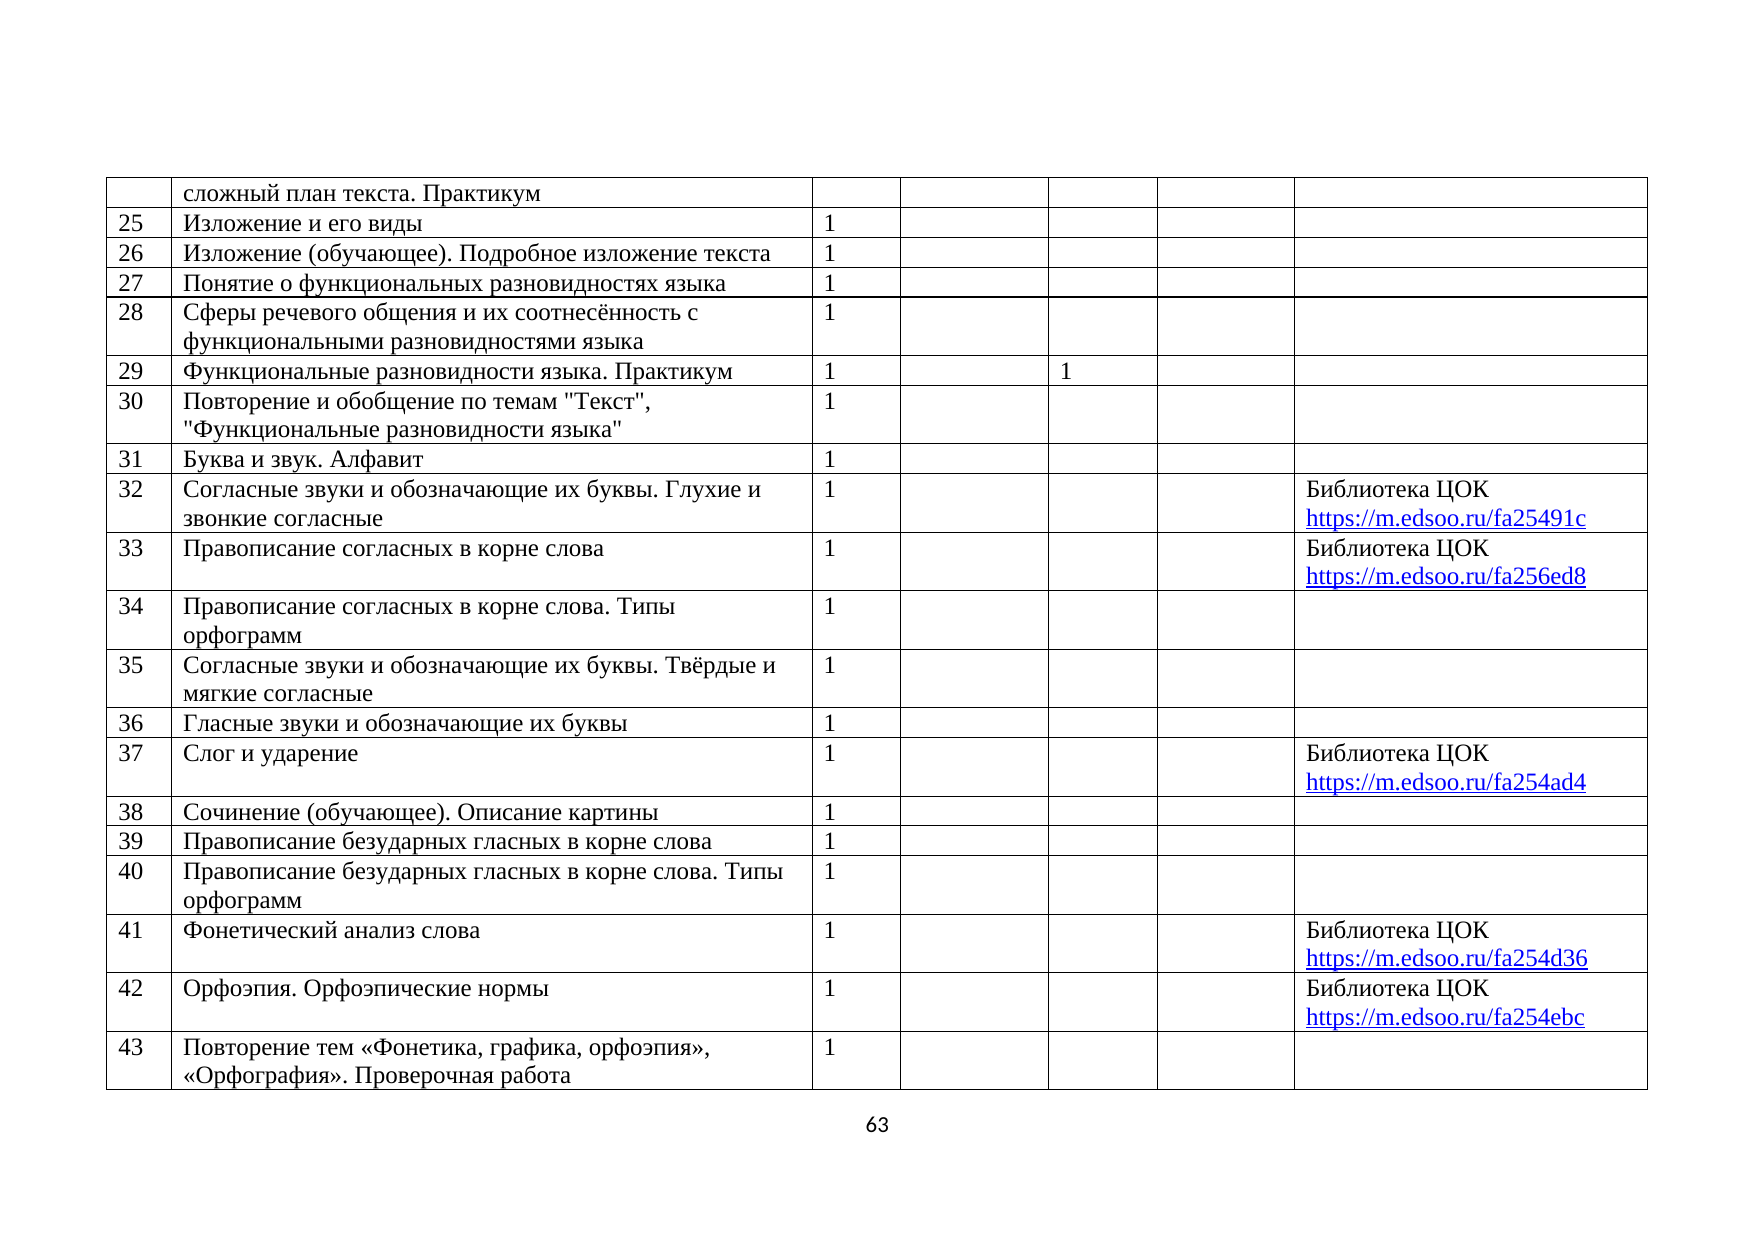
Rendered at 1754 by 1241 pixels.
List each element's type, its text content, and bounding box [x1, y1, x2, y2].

table_cell [1295, 238, 1647, 267]
table_cell 1 [813, 356, 900, 385]
table_cell 1 [813, 591, 900, 649]
table_cell [1295, 178, 1647, 207]
table_cell [1049, 738, 1157, 796]
table_cell 1 [813, 797, 900, 825]
table_cell [1158, 386, 1294, 443]
table_cell [1295, 1032, 1647, 1089]
table_cell [1158, 356, 1294, 385]
table_cell [1158, 474, 1294, 532]
table_cell 24 [107, 178, 171, 207]
table_cell 37 [107, 738, 171, 796]
table_cell 1 [813, 298, 900, 355]
table_cell 1 [813, 650, 900, 707]
table_cell 1 [813, 826, 900, 855]
table_cell 26 [107, 238, 171, 267]
table_cell Функциональные разновидности языка. Практикум [172, 356, 812, 385]
table_cell [1295, 856, 1647, 914]
table_cell 1 [813, 268, 900, 296]
table_cell [1158, 268, 1294, 296]
table_cell [1158, 208, 1294, 237]
table_cell Сферы речевого общения и их соотнесённость с функциональными разновидностями языка [172, 298, 812, 355]
table_cell 42 [107, 973, 171, 1031]
table_cell 1 [813, 208, 900, 237]
table_cell [1158, 708, 1294, 737]
table_cell [901, 797, 1048, 825]
table_cell 38 [107, 797, 171, 825]
table_cell [1158, 444, 1294, 473]
table_cell 32 [107, 474, 171, 532]
table_cell [1049, 973, 1157, 1031]
table_cell [901, 386, 1048, 443]
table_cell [172, 178, 812, 207]
table_cell 35 [107, 650, 171, 707]
table_cell Правописание безударных гласных в корне слова. Типы орфограмм [172, 856, 812, 914]
table_cell 1 [813, 386, 900, 443]
table_cell 1 [813, 915, 900, 972]
table_cell [901, 298, 1048, 355]
table_cell 28 [107, 298, 171, 355]
table_cell [1158, 178, 1294, 207]
table_cell [1049, 826, 1157, 855]
table_cell [1295, 708, 1647, 737]
table_cell 41 [107, 915, 171, 972]
table_cell 1 [813, 1032, 900, 1089]
table_cell 1 [813, 856, 900, 914]
table_cell [1295, 650, 1647, 707]
table_cell Библиотека ЦОК https://m.edsoo.ru/fa254ad4 [1295, 738, 1647, 796]
table_cell [901, 178, 1048, 207]
table_cell [1295, 826, 1647, 855]
table_cell [901, 474, 1048, 532]
table_cell Библиотека ЦОК https://m.edsoo.ru/fa256ed8 [1295, 533, 1647, 590]
table_cell Повторение тем «Фонетика, графика, орфоэпия», «Орфография». Проверочная работа [172, 1032, 812, 1089]
table_cell [1158, 1032, 1294, 1089]
table_cell [901, 738, 1048, 796]
table_cell [901, 208, 1048, 237]
table_cell Понятие о функциональных разновидностях языка [172, 268, 812, 296]
table_cell Правописание согласных в корне слова. Типы орфограмм [172, 591, 812, 649]
table_cell [1295, 268, 1647, 296]
table_cell [1049, 208, 1157, 237]
table_cell [1158, 533, 1294, 590]
table_cell Правописание согласных в корне слова [172, 533, 812, 590]
table_cell [1295, 591, 1647, 649]
table_cell [1049, 268, 1157, 296]
table_cell Библиотека ЦОК https://m.edsoo.ru/fa254d36 [1295, 915, 1647, 972]
table_cell [1158, 797, 1294, 825]
table_cell [1049, 533, 1157, 590]
table_cell [1158, 973, 1294, 1031]
table_cell [1049, 298, 1157, 355]
table_cell [901, 444, 1048, 473]
table_cell 1 [813, 533, 900, 590]
table_cell Сочинение (обучающее). Описание картины [172, 797, 812, 825]
table_cell [901, 915, 1048, 972]
table_cell 1 [1049, 178, 1157, 207]
table_cell Согласные звуки и обозначающие их буквы. Глухие и звонкие согласные [172, 474, 812, 532]
table_cell 30 [107, 386, 171, 443]
table_cell [1049, 915, 1157, 972]
table_cell [1295, 298, 1647, 355]
table_cell [901, 533, 1048, 590]
table_cell [901, 973, 1048, 1031]
table_cell [1295, 356, 1647, 385]
table_cell [1295, 386, 1647, 443]
table_cell [1158, 591, 1294, 649]
table_cell Изложение (обучающее). Подробное изложение текста [172, 238, 812, 267]
table_cell 39 [107, 826, 171, 855]
table_cell 1 [813, 738, 900, 796]
table_cell [1049, 386, 1157, 443]
table_cell [901, 591, 1048, 649]
table_cell Буква и звук. Алфавит [172, 444, 812, 473]
table_cell 43 [107, 1032, 171, 1089]
table_cell Орфоэпия. Орфоэпические нормы [172, 973, 812, 1031]
table_cell 31 [107, 444, 171, 473]
table_cell [1158, 298, 1294, 355]
table_cell [901, 268, 1048, 296]
table_cell Согласные звуки и обозначающие их буквы. Твёрдые и мягкие согласные [172, 650, 812, 707]
table_cell 33 [107, 533, 171, 590]
table_cell 1 [813, 474, 900, 532]
table_cell Гласные звуки и обозначающие их буквы [172, 708, 812, 737]
table_cell [1049, 797, 1157, 825]
table_cell 36 [107, 708, 171, 737]
table_cell [1049, 444, 1157, 473]
table_cell Библиотека ЦОК https://m.edsoo.ru/fa25491c [1295, 474, 1647, 532]
table_cell [901, 238, 1048, 267]
table_cell 29 [107, 356, 171, 385]
table_cell Изложение и его виды [172, 208, 812, 237]
table_cell [901, 856, 1048, 914]
table_cell Слог и ударение [172, 738, 812, 796]
table_cell 27 [107, 268, 171, 296]
table_cell Правописание безударных гласных в корне слова [172, 826, 812, 855]
table_cell [1049, 238, 1157, 267]
table_cell [901, 650, 1048, 707]
table_cell [1295, 444, 1647, 473]
table_cell [1049, 591, 1157, 649]
table_cell [1158, 826, 1294, 855]
table_cell Повторение и обобщение по темам "Текст", "Функциональные разновидности языка" [172, 386, 812, 443]
table_cell [1295, 797, 1647, 825]
table_cell [1295, 208, 1647, 237]
table_cell Библиотека ЦОК https://m.edsoo.ru/fa254ebc [1295, 973, 1647, 1031]
table_cell [1158, 650, 1294, 707]
table_cell [901, 1032, 1048, 1089]
table_cell [1049, 1032, 1157, 1089]
table_cell 1 [813, 238, 900, 267]
table_cell [1158, 738, 1294, 796]
table_cell [1049, 856, 1157, 914]
table_cell [1049, 474, 1157, 532]
table_cell 25 [107, 208, 171, 237]
table_cell 1 [813, 973, 900, 1031]
table_cell 1 [813, 708, 900, 737]
table_cell [901, 356, 1048, 385]
table_cell [901, 708, 1048, 737]
table_cell 1 [813, 178, 900, 207]
table_cell [1049, 650, 1157, 707]
table_cell 1 [1049, 356, 1157, 385]
table_cell [1158, 238, 1294, 267]
table_cell [901, 826, 1048, 855]
table_cell [1158, 915, 1294, 972]
table_cell [1049, 708, 1157, 737]
table_cell 1 [813, 444, 900, 473]
table_cell [1158, 856, 1294, 914]
table_cell Фонетический анализ слова [172, 915, 812, 972]
table_cell 40 [107, 856, 171, 914]
table_cell 34 [107, 591, 171, 649]
